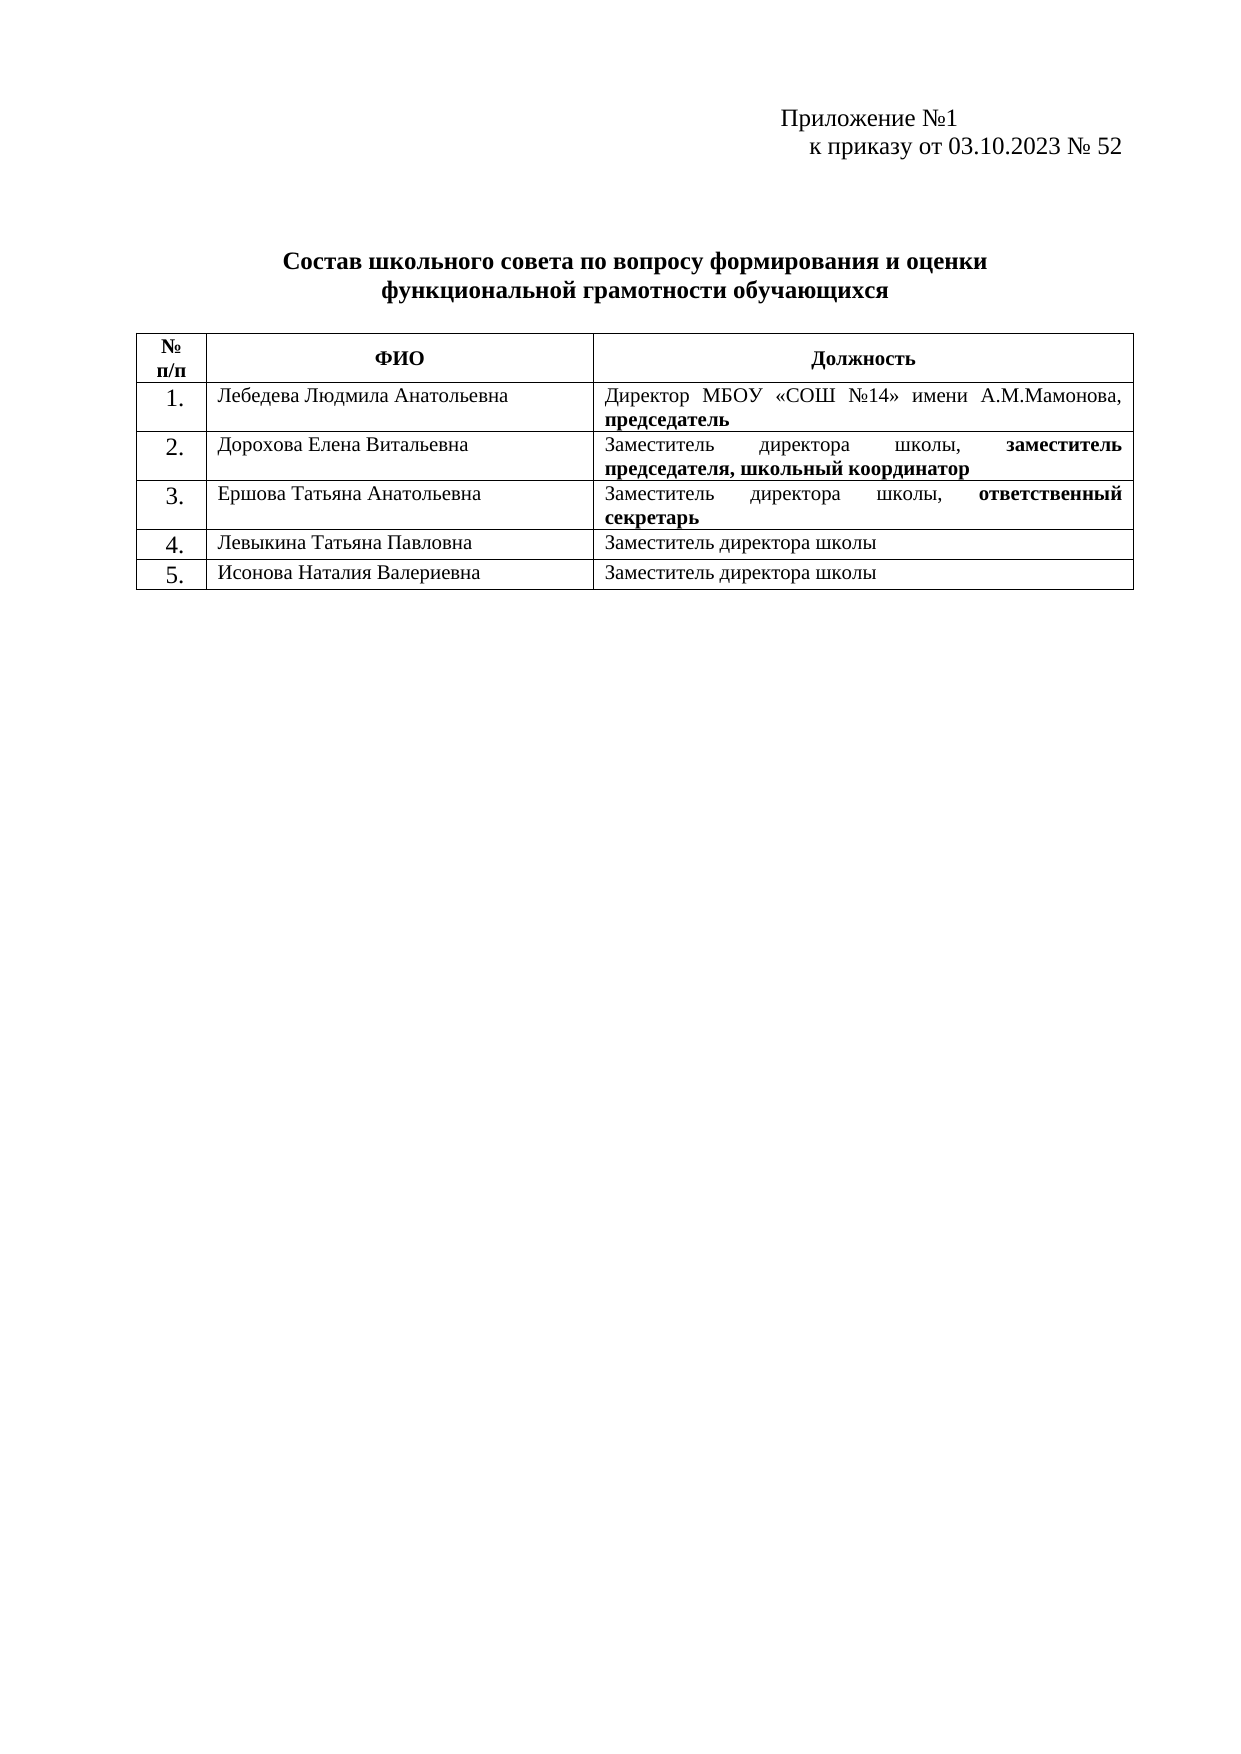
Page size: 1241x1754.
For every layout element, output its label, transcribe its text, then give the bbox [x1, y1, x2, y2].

table_cell Заместитель директора школы, ответственный секретарь [594, 481, 1133, 529]
table_header Должность [594, 334, 1133, 382]
table_cell Заместитель директора школы, заместитель председателя, школьный координатор [594, 432, 1133, 480]
table_cell Левыкина Татьяна Павловна [207, 530, 593, 559]
table_cell Заместитель директора школы [594, 530, 1133, 559]
table_cell Дорохова Елена Витальевна [207, 432, 593, 480]
table_cell Ершова Татьяна Анатольевна [207, 481, 593, 529]
table_cell Директор МБОУ «СОШ №14» имени А.М.Мамонова, председатель [594, 383, 1133, 431]
table_cell [137, 481, 206, 529]
table_cell Заместитель директора школы [594, 560, 1133, 589]
text функциональной грамотности обучающихся [148, 275, 1122, 304]
text Приложение №1 [148, 103, 1122, 131]
table_header № п/п [137, 334, 206, 382]
table_header ФИО [207, 334, 593, 382]
table_cell [137, 432, 206, 480]
text Состав школьного совета по вопросу формирования и оценки [148, 246, 1122, 275]
table_cell [137, 383, 206, 431]
table_cell Исонова Наталия Валериевна [207, 560, 593, 589]
table_cell Лебедева Людмила Анатольевна [207, 383, 593, 431]
text к приказу от 03.10.2023 № 52 [148, 131, 1122, 160]
table_cell [137, 530, 206, 559]
table_cell [137, 560, 206, 589]
